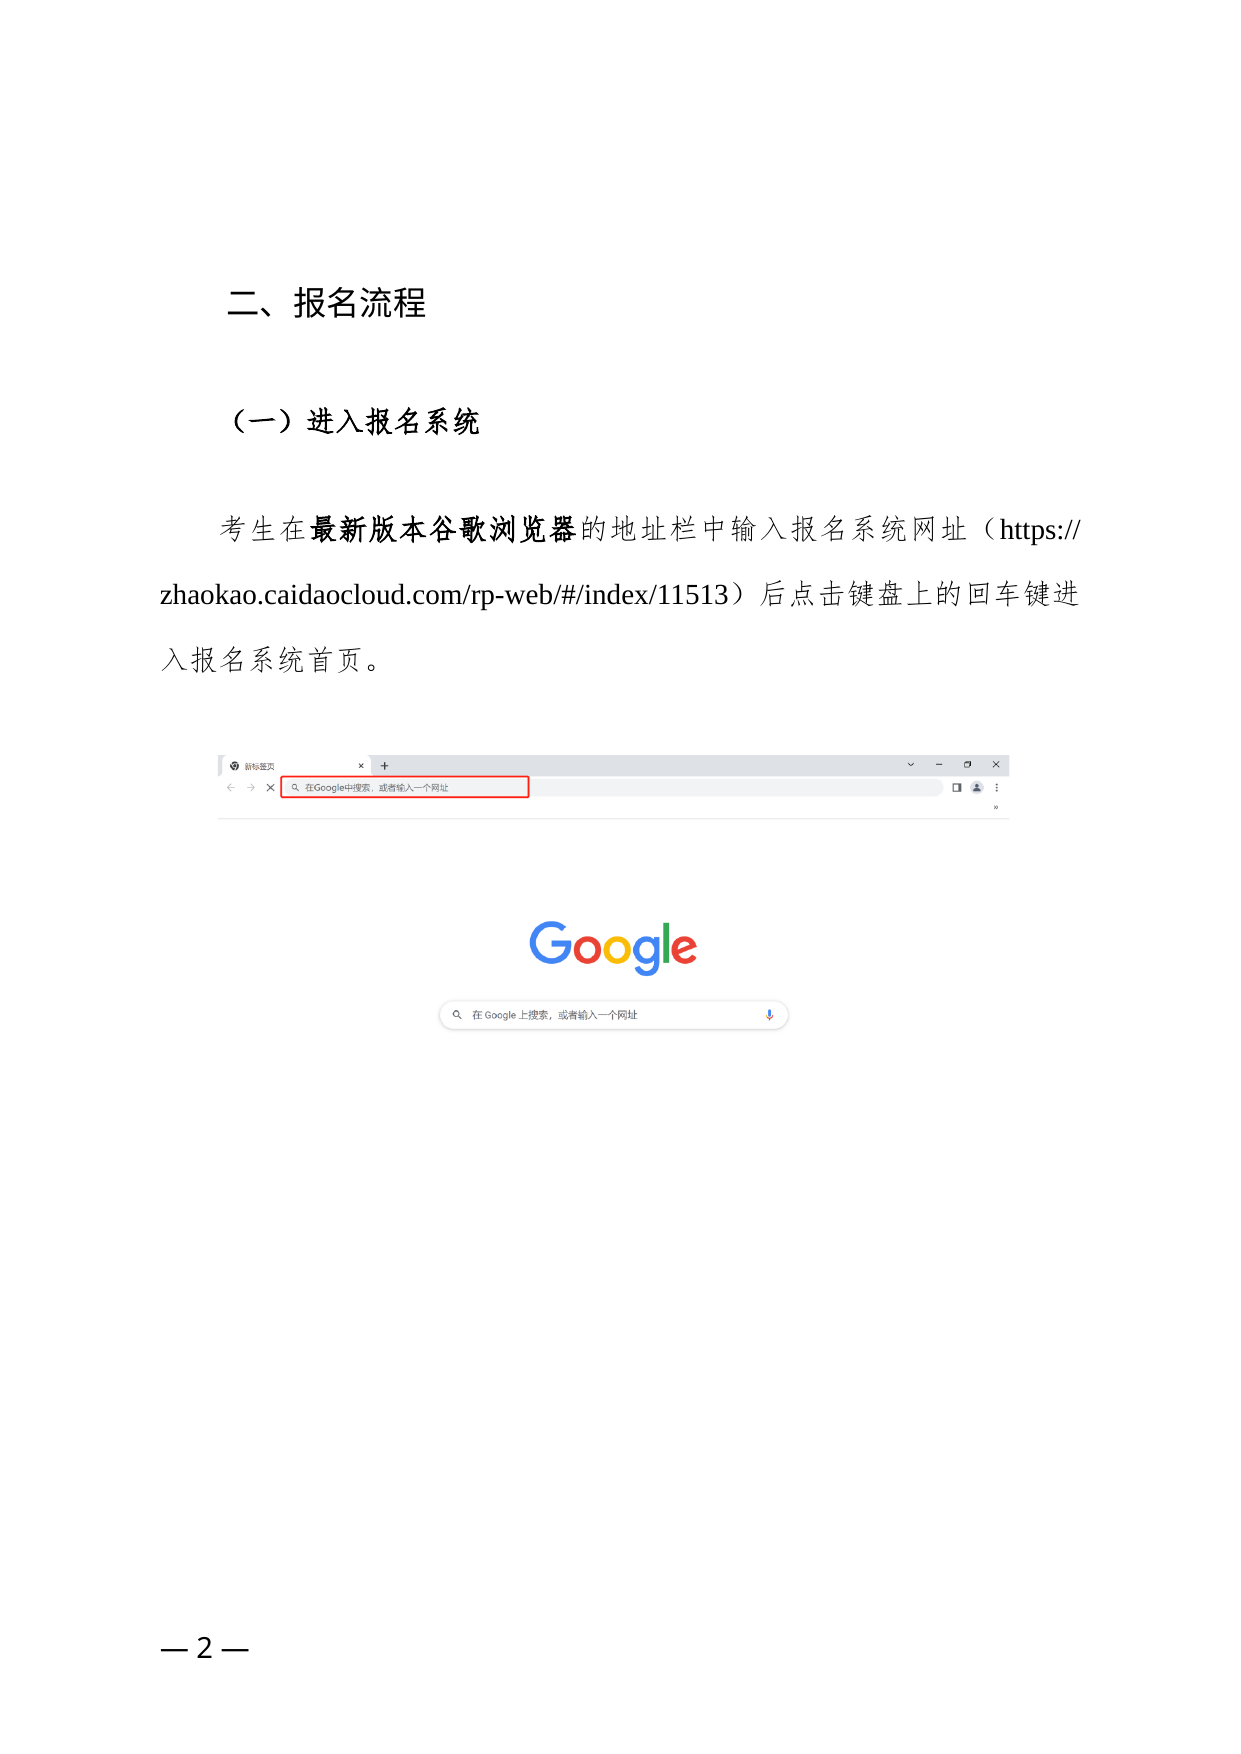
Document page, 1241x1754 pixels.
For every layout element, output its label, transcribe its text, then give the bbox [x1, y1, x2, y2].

subtitle （一）进入报名系统 [159, 387, 1081, 452]
picture [217, 755, 1010, 1135]
text 考生在最新版本谷歌浏览器的地址栏中输入报名系统网址（https://zhaokao.caidaocloud.com/rp-web/#/index/11513）后点击键盘上的回车键进入报名系统首页。 [159, 495, 1081, 690]
subtitle 二、报名流程 [159, 268, 1081, 333]
